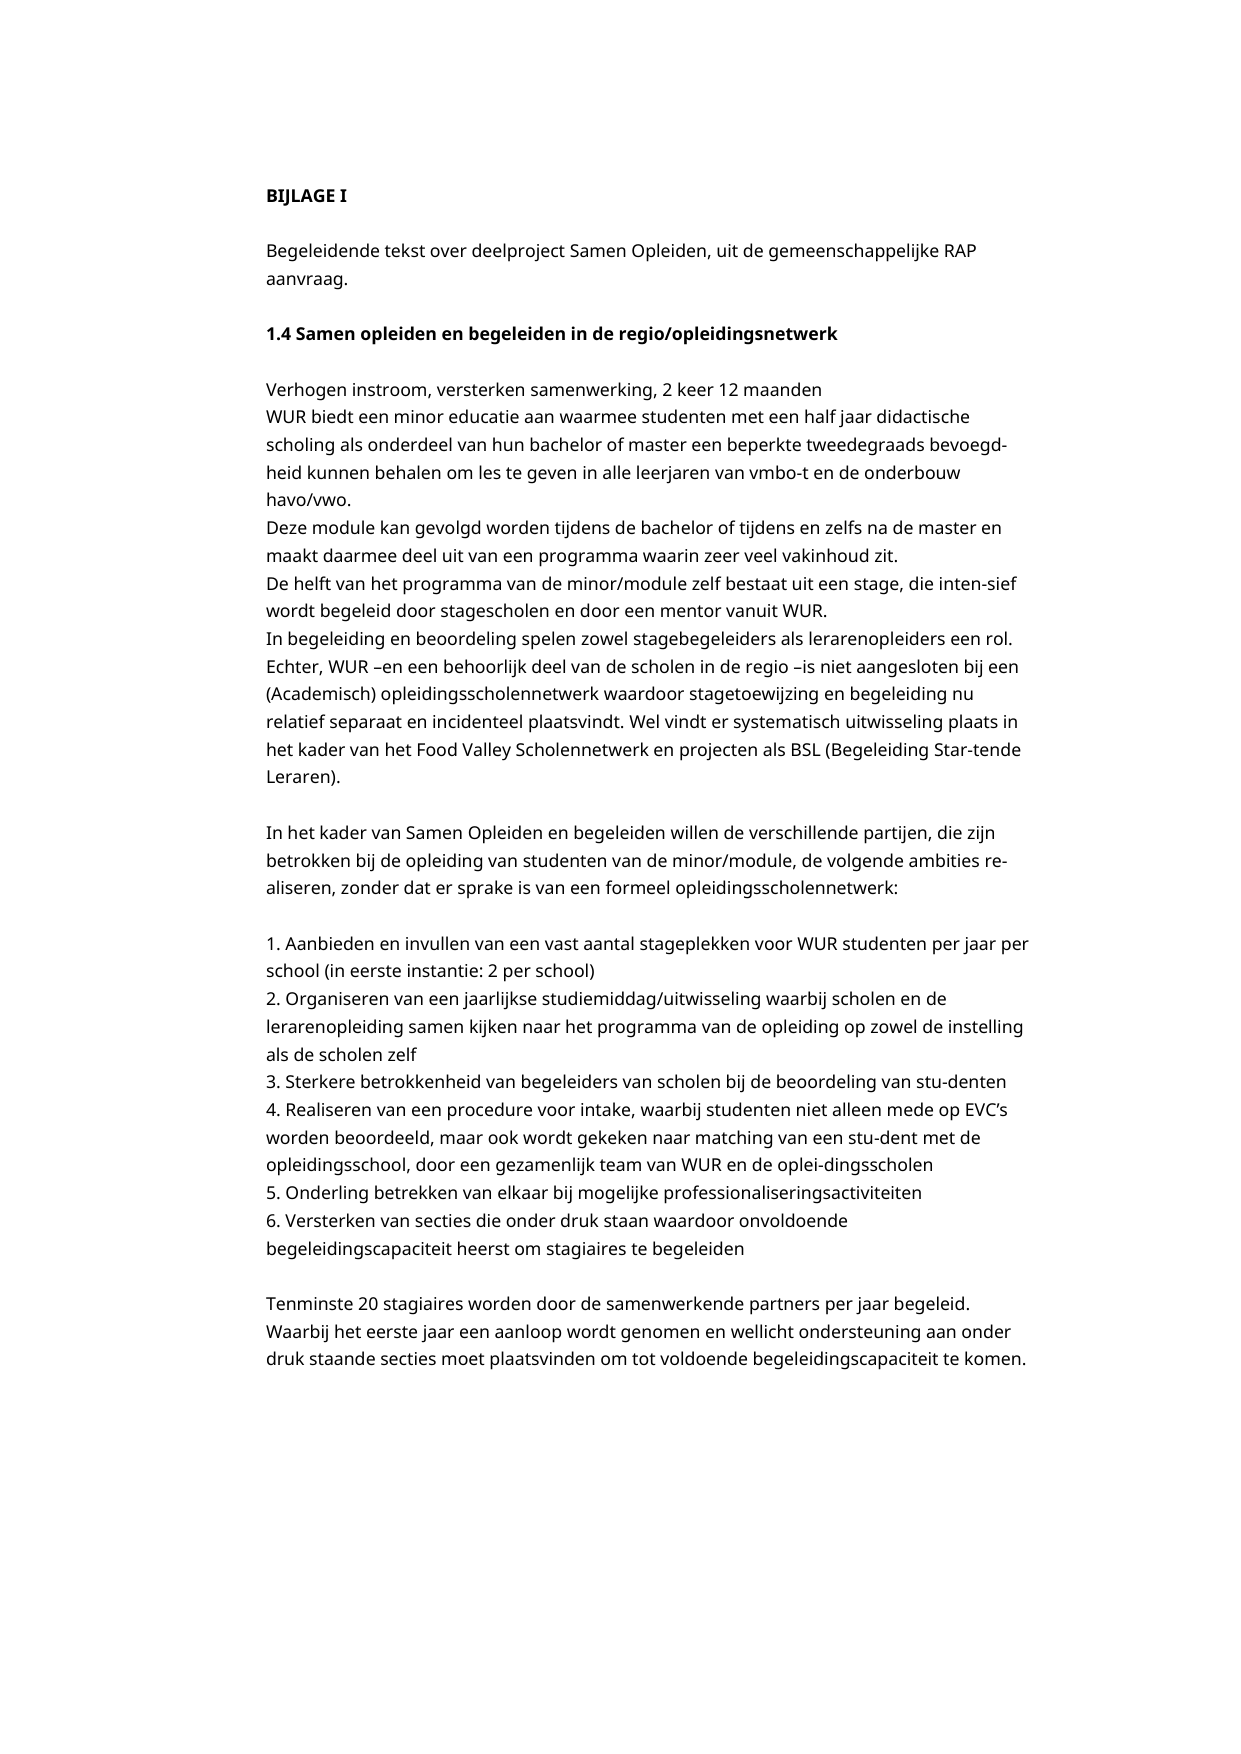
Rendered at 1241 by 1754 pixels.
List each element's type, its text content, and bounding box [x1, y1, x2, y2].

text 2. Organiseren van een jaarlijkse studiemiddag/uitwisseling waarbij scholen en de lerarenopleiding samen kijken naar het programma van de opleiding op zowel de instelling als de scholen zelf [266, 987, 1033, 1066]
text 3. Sterkere betrokkenheid van begeleiders van scholen bij de beoordeling van stu-denten [266, 1070, 1033, 1094]
text In begeleiding en beoordeling spelen zowel stagebegeleiders als lerarenopleiders een rol. Echter, WUR –en een behoorlijk deel van de scholen in de regio –is niet aangesloten bij een (Academisch) opleidingsscholennetwerk waardoor stagetoewijzing en begeleiding nu relatief separaat en incidenteel plaatsvindt. Wel vindt er systematisch uitwisseling plaats in het kader van het Food Valley Scholennetwerk en projecten als BSL (Begeleiding Star-tende Leraren). [266, 626, 1033, 789]
text 6. Versterken van secties die onder druk staan waardoor onvoldoende begeleidingscapaciteit heerst om stagiaires te begeleiden [266, 1208, 1033, 1260]
text 1. Aanbieden en invullen van een vast aantal stageplekken voor WUR studenten per jaar per school (in eerste instantie: 2 per school) [266, 931, 1033, 983]
text Verhogen instroom, versterken samenwerking, 2 keer 12 maanden [266, 377, 1033, 401]
text 4. Realiseren van een procedure voor intake, waarbij studenten niet alleen mede op EVC’s worden beoordeeld, maar ook wordt gekeken naar matching van een stu-dent met de opleidingsschool, door een gezamenlijk team van WUR en de oplei-dingsscholen [266, 1097, 1033, 1177]
text In het kader van Samen Opleiden en begeleiden willen de verschillende partijen, die zijn betrokken bij de opleiding van studenten van de minor/module, de volgende ambities re-aliseren, zonder dat er sprake is van een formeel opleidingsscholennetwerk: [266, 820, 1033, 900]
text Deze module kan gevolgd worden tijdens de bachelor of tijdens en zelfs na de master en maakt daarmee deel uit van een programma waarin zeer veel vakinhoud zit. [266, 516, 1033, 567]
text 1.4 Samen opleiden en begeleiden in de regio/opleidingsnetwerk [266, 322, 1033, 346]
text De helft van het programma van de minor/module zelf bestaat uit een stage, die inten-sief wordt begeleid door stagescholen en door een mentor vanuit WUR. [266, 571, 1033, 623]
text 5. Onderling betrekken van elkaar bij mogelijke professionaliseringsactiviteiten [266, 1181, 1033, 1205]
text Tenminste 20 stagiaires worden door de samenwerkende partners per jaar begeleid. Waarbij het eerste jaar een aanloop wordt genomen en wellicht ondersteuning aan onder druk staande secties moet plaatsvinden om tot voldoende begeleidingscapaciteit te komen. [266, 1291, 1033, 1371]
text BIJLAGE I [266, 183, 1033, 207]
text Begeleidende tekst over deelproject Samen Opleiden, uit de gemeenschappelijke RAP aanvraag. [266, 238, 1033, 290]
text WUR biedt een minor educatie aan waarmee studenten met een half jaar didactische scholing als onderdeel van hun bachelor of master een beperkte tweedegraads bevoegd-heid kunnen behalen om les te geven in alle leerjaren van vmbo-t en de onderbouw havo/vwo. [266, 405, 1033, 512]
